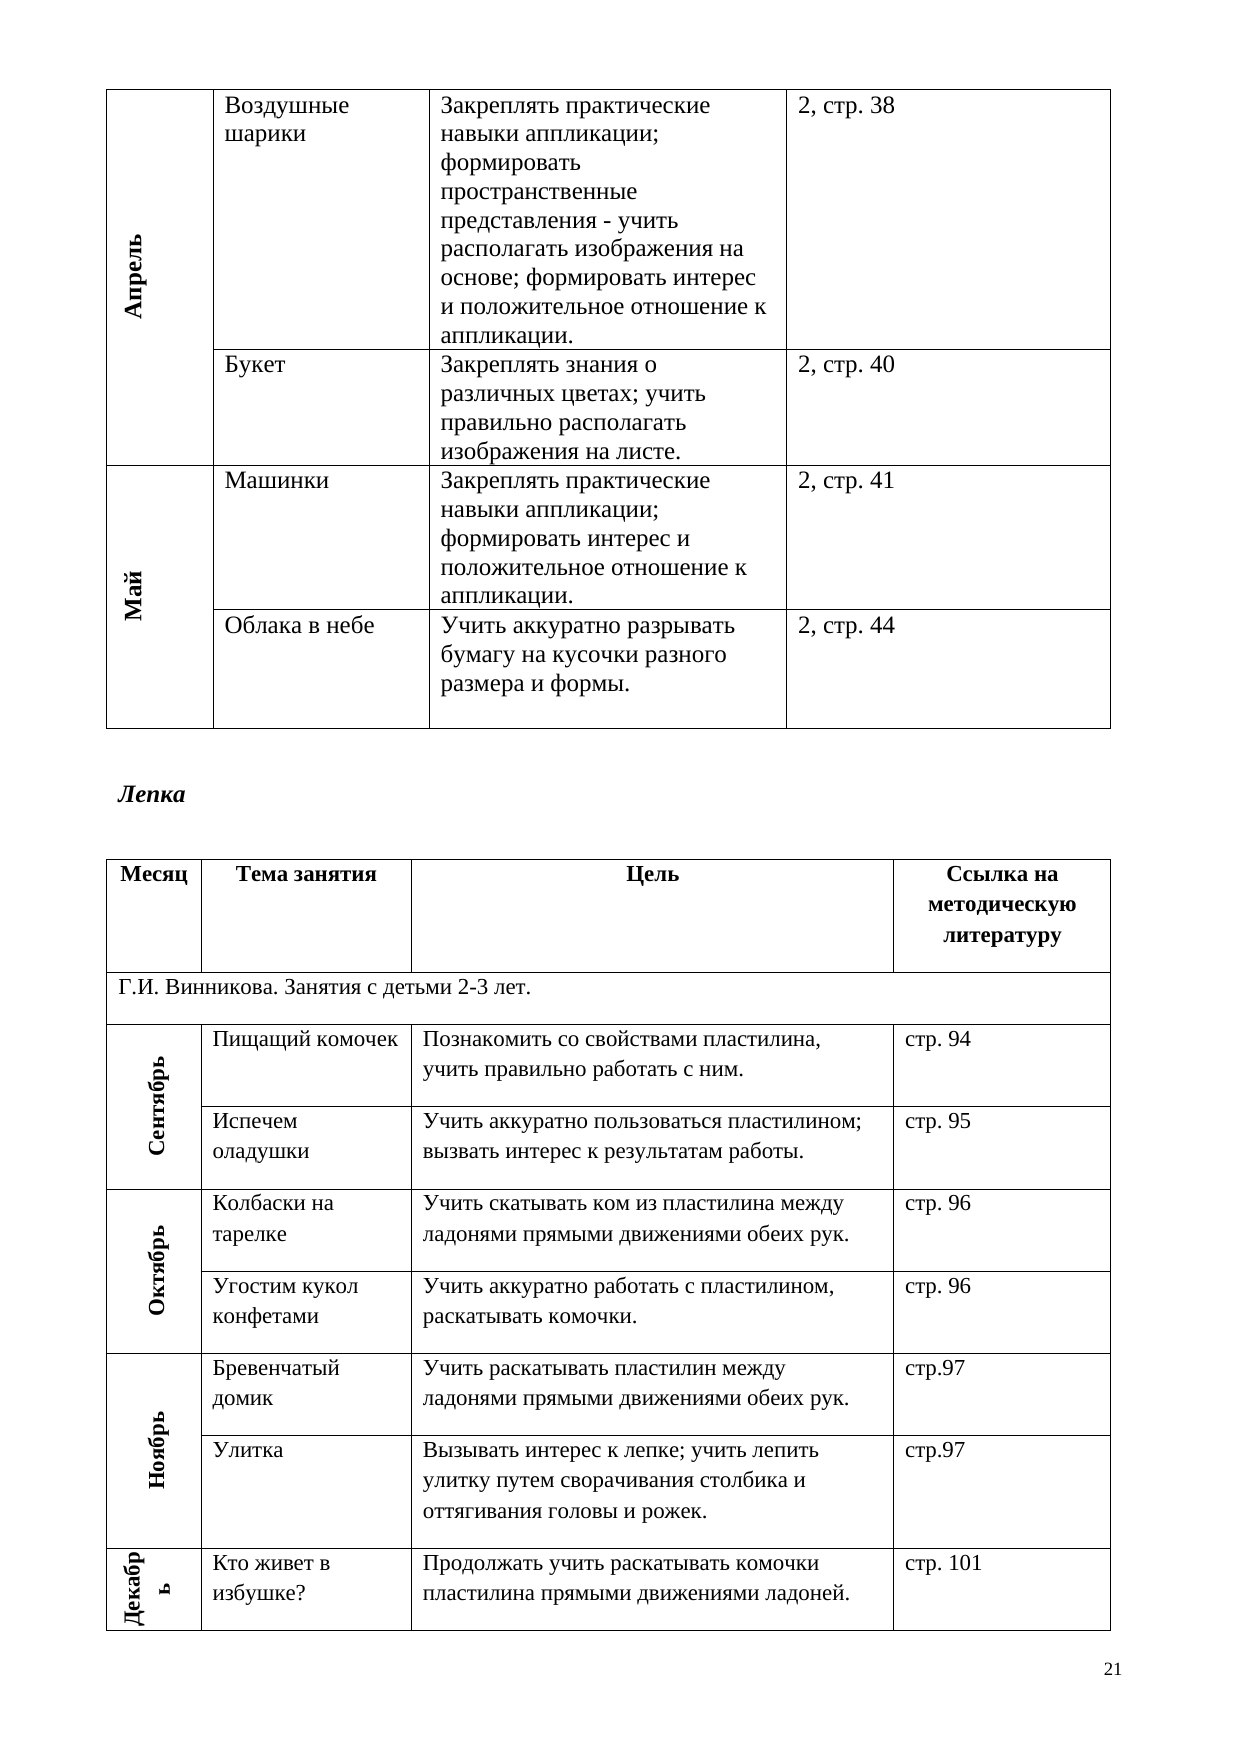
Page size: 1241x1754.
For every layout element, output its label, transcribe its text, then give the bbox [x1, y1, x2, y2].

table_cell Сентябрь [107, 1025, 201, 1188]
table_cell стр. 96 [894, 1272, 1110, 1353]
table_cell стр.97 [894, 1436, 1110, 1548]
title Лепка [118, 779, 1122, 808]
table_cell 2, стр. 40 [787, 350, 1110, 464]
table_cell стр. 95 [894, 1107, 1110, 1188]
table_cell Пищащий комочек [202, 1025, 411, 1106]
table_cell Учить аккуратно пользоваться пластилином; вызвать интерес к результатам работы. [412, 1107, 893, 1188]
table_header Цель [412, 860, 893, 972]
table_header Ссылка на методическую литературу [894, 860, 1110, 972]
table_cell Колбаски на тарелке [202, 1190, 411, 1271]
table_cell Май [107, 466, 213, 727]
table_header Тема занятия [202, 860, 411, 972]
table_cell Октябрь [107, 1190, 201, 1353]
table_cell Улитка [202, 1436, 411, 1548]
table_cell Учить аккуратно работать с пластилином, раскатывать комочки. [412, 1272, 893, 1353]
table_cell Учить аккуратно разрывать бумагу на кусочки разного размера и формы. [430, 610, 786, 727]
table_cell Учить раскатывать пластилин между ладонями прямыми движениями обеих рук. [412, 1354, 893, 1435]
table_cell стр. 94 [894, 1025, 1110, 1106]
table_cell Кто живет в избушке? [202, 1549, 411, 1630]
table_cell Закреплять практические навыки аппликации; формировать интерес и положительное отношение к аппликации. [430, 466, 786, 609]
table_cell Познакомить со свойствами пластилина, учить правильно работать с ним. [412, 1025, 893, 1106]
table_cell Учить скатывать ком из пластилина между ладонями прямыми движениями обеих рук. [412, 1190, 893, 1271]
table_cell стр. 96 [894, 1190, 1110, 1271]
table_cell Букет [214, 350, 429, 464]
table_cell 2, стр. 41 [787, 466, 1110, 609]
table_cell стр.97 [894, 1354, 1110, 1435]
table_cell Закреплять практические навыки аппликации; формировать пространственные представления - учить располагать изображения на основе; формировать интерес и положительное отношение к аппликации. [430, 90, 786, 348]
table_cell Испечем оладушки [202, 1107, 411, 1188]
table_cell стр. 101 [894, 1549, 1110, 1630]
table_cell Продолжать учить раскатывать комочки пластилина прямыми движениями ладоней. [412, 1549, 893, 1630]
table_cell Угостим кукол конфетами [202, 1272, 411, 1353]
table_cell 2, стр. 38 [787, 90, 1110, 348]
table_cell Воздушные шарики [214, 90, 429, 348]
table_cell Г.И. Винникова. Занятия с детьми 2-3 лет. [107, 973, 1110, 1024]
table_cell Бревенчатый домик [202, 1354, 411, 1435]
table_cell Закреплять знания о различных цветах; учить правильно располагать изображения на листе. [430, 350, 786, 464]
table_cell Декабрь [107, 1549, 201, 1630]
table_cell Облака в небе [214, 610, 429, 727]
table_cell Вызывать интерес к лепке; учить лепить улитку путем сворачивания столбика и оттягивания головы и рожек. [412, 1436, 893, 1548]
table_cell 2, стр. 44 [787, 610, 1110, 727]
table_header Месяц [107, 860, 201, 972]
table_cell Машинки [214, 466, 429, 609]
table_cell Апрель [107, 90, 213, 464]
table_cell Ноябрь [107, 1354, 201, 1548]
